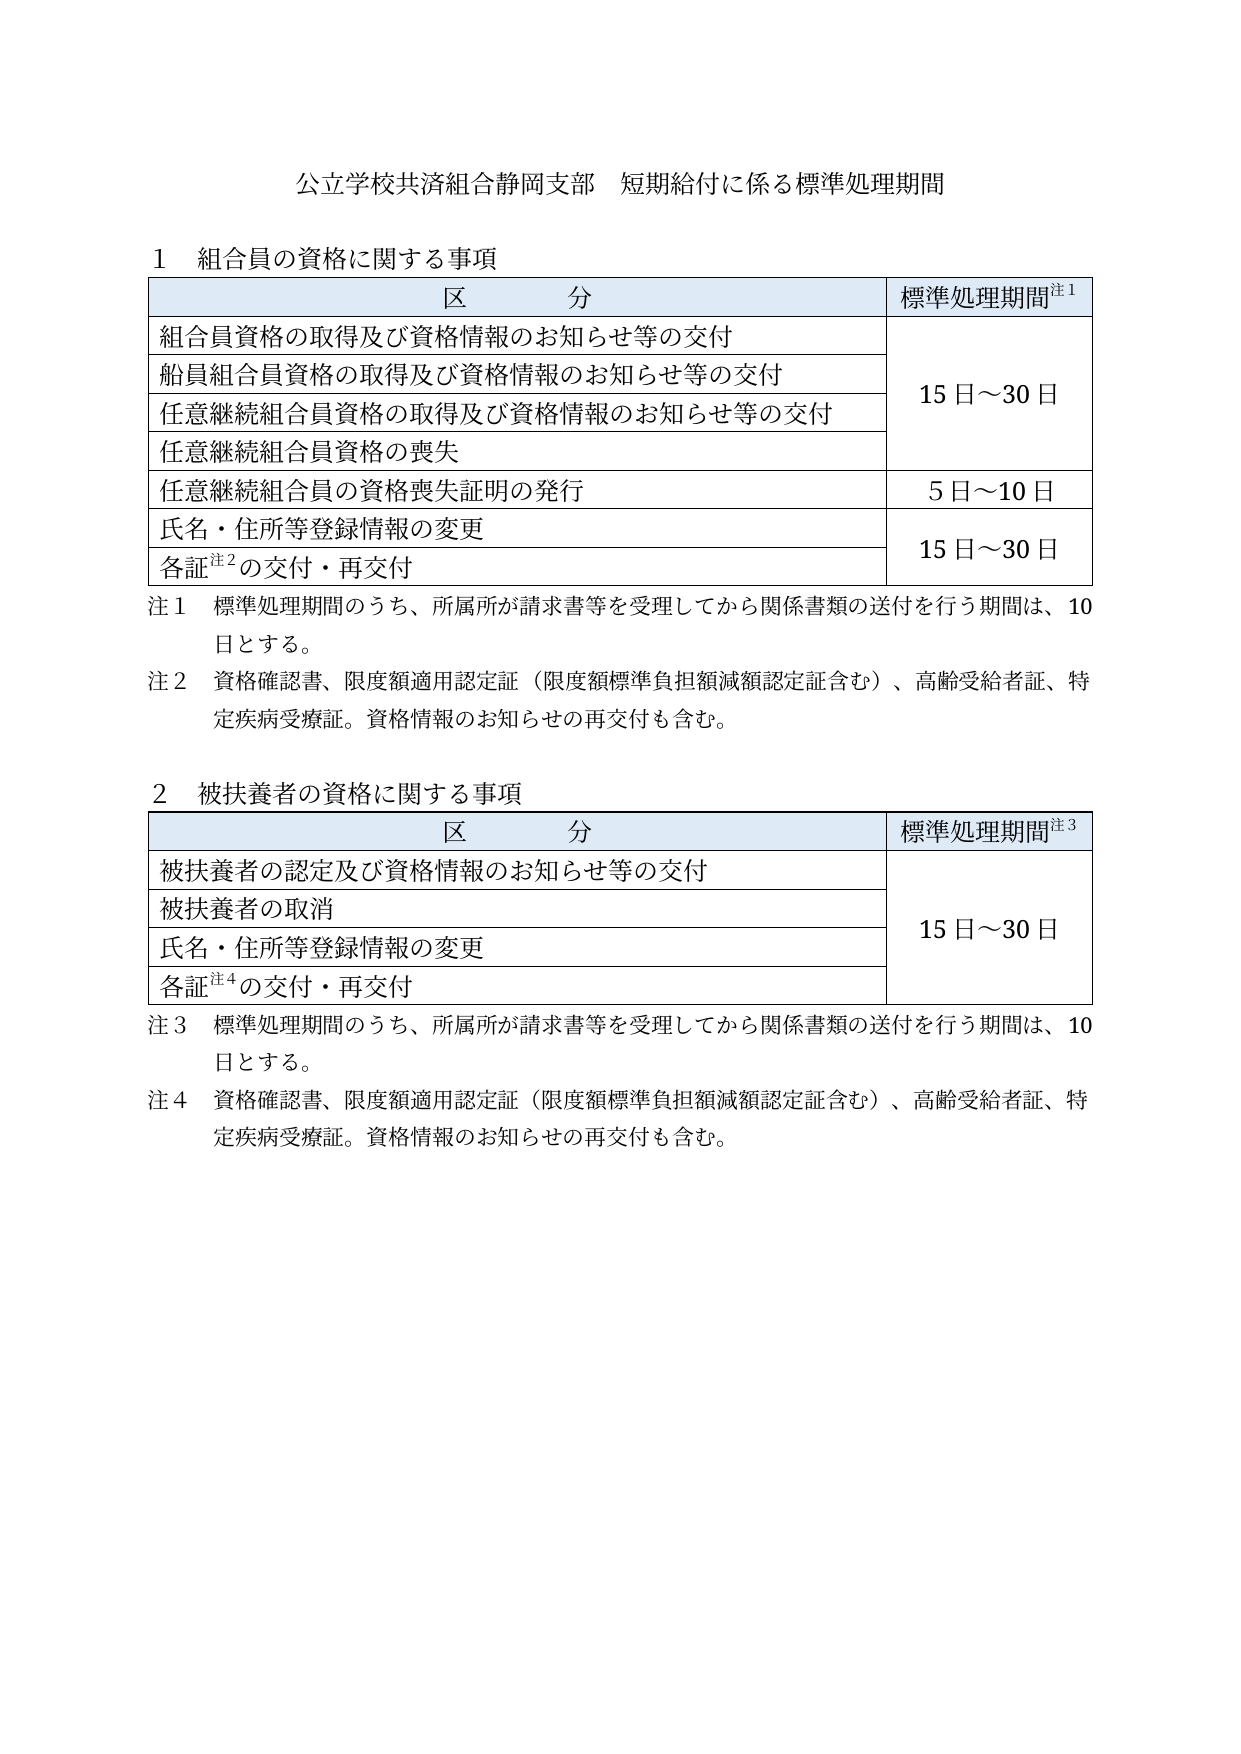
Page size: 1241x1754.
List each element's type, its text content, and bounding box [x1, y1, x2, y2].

text ２ 被扶養者の資格に関する事項 [148, 774, 1092, 811]
table_cell 氏名・住所等登録情報の変更 [149, 509, 886, 547]
table_cell 15日～30日 [887, 509, 1092, 585]
table_header 区 分 [149, 278, 886, 316]
table_header 標準処理期間注１ [887, 278, 1092, 316]
text 注３ 標準処理期間のうち、所属所が請求書等を受理してから関係書類の送付を行う期間は、10日とする。 [148, 1005, 1092, 1080]
text 注４ 資格確認書、限度額適用認定証（限度額標準負担額減額認定証含む）、高齢受給者証、特定疾病受療証。資格情報のお知らせの再交付も含む。 [148, 1080, 1092, 1155]
table_cell 15日～30日 [887, 851, 1092, 1004]
table_cell ５日～10日 [887, 471, 1092, 508]
text １ 組合員の資格に関する事項 [148, 239, 1092, 277]
table_cell 15日～30日 [887, 317, 1092, 470]
table_cell 任意継続組合員の資格喪失証明の発行 [149, 471, 886, 508]
table_cell 氏名・住所等登録情報の変更 [149, 928, 886, 966]
table_cell 被扶養者の認定及び資格情報のお知らせ等の交付 [149, 851, 886, 888]
table_cell 各証注４の交付・再交付 [149, 967, 886, 1004]
table_cell 組合員資格の取得及び資格情報のお知らせ等の交付 [149, 317, 886, 354]
text 注２ 資格確認書、限度額適用認定証（限度額標準負担額減額認定証含む）、高齢受給者証、特定疾病受療証。資格情報のお知らせの再交付も含む。 [148, 661, 1092, 736]
table_cell 各証注２の交付・再交付 [149, 548, 886, 585]
table_cell 任意継続組合員資格の取得及び資格情報のお知らせ等の交付 [149, 394, 886, 431]
table_cell 任意継続組合員資格の喪失 [149, 432, 886, 470]
table_header 標準処理期間注３ [887, 813, 1092, 850]
table_cell 被扶養者の取消 [149, 890, 886, 927]
table_cell 船員組合員資格の取得及び資格情報のお知らせ等の交付 [149, 355, 886, 393]
text 注１ 標準処理期間のうち、所属所が請求書等を受理してから関係書類の送付を行う期間は、10日とする。 [148, 586, 1092, 661]
text 公立学校共済組合静岡支部 短期給付に係る標準処理期間 [148, 164, 1092, 202]
table_header 区 分 [149, 813, 886, 850]
